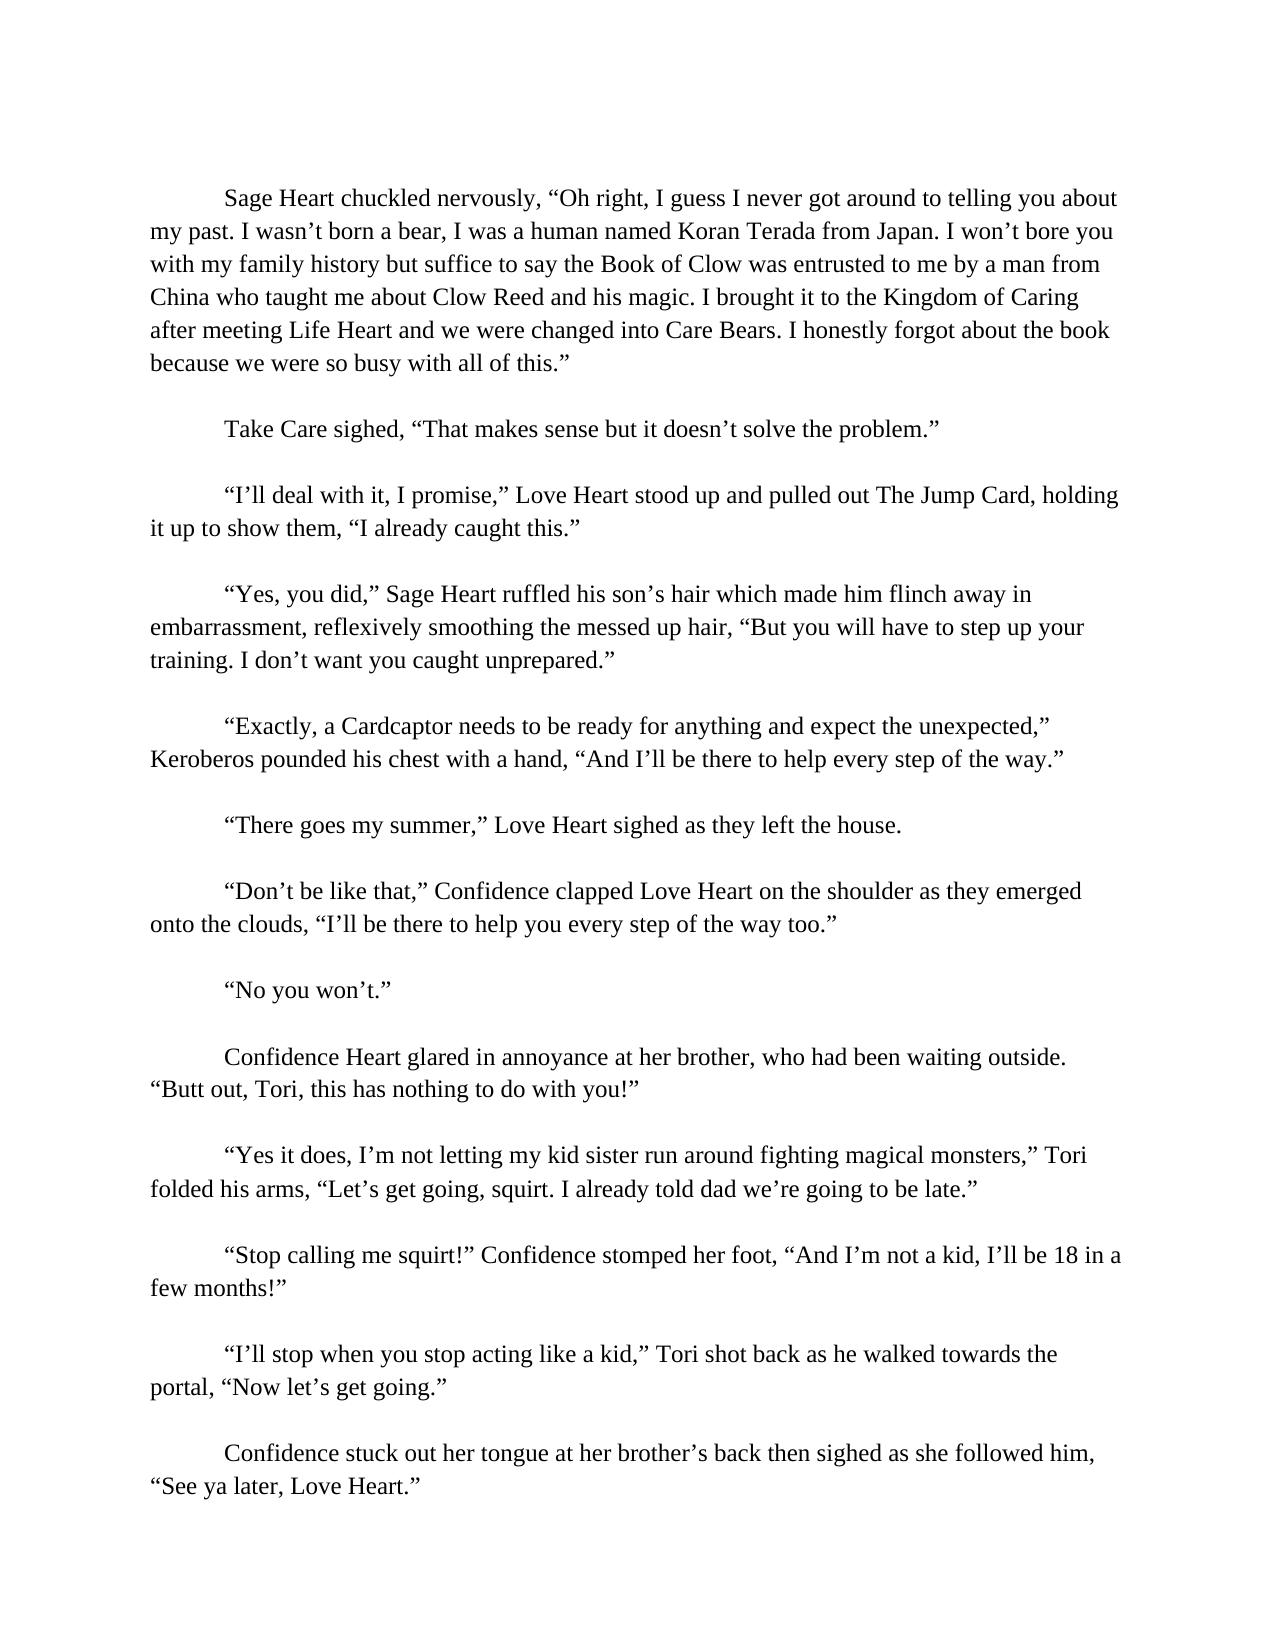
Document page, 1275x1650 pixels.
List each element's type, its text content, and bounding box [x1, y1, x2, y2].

text “No you won’t.” [150, 976, 1125, 1004]
text Confidence Heart glared in annoyance at her brother, who had been waiting outside. “Butt out, Tori, this has nothing to do with you!” [150, 1042, 1125, 1103]
text “Exactly, a Cardcaptor needs to be ready for anything and expect the unexpected,” Keroberos pounded his chest with a hand, “And I’ll be there to help every step of the way.” [150, 711, 1125, 773]
text “Yes, you did,” Sage Heart ruffled his son’s hair which made him flinch away in embarrassment, reflexively smoothing the messed up hair, “But you will have to step up your training. I don’t want you caught unprepared.” [150, 579, 1125, 674]
text Sage Heart chuckled nervously, “Oh right, I guess I never got around to telling you about my past. I wasn’t born a bear, I was a human named Koran Terada from Japan. I won’t bore you with my family history but suffice to say the Book of Clow was entrusted to me by a man from China who taught me about Clow Reed and his magic. I brought it to the Kingdom of Caring after meeting Life Heart and we were changed into Care Bears. I honestly forgot about the book because we were so busy with all of this.” [150, 183, 1125, 377]
text “I’ll deal with it, I promise,” Love Heart stood up and pulled out The Jump Card, holding it up to show them, “I already caught this.” [150, 480, 1125, 542]
text “Don’t be like that,” Confidence clapped Love Heart on the shoulder as they emerged onto the clouds, “I’ll be there to help you every step of the way too.” [150, 876, 1125, 938]
text “I’ll stop when you stop acting like a kid,” Tori shot back as he walked towards the portal, “Now let’s get going.” [150, 1339, 1125, 1401]
text “Stop calling me squirt!” Confidence stomped her foot, “And I’m not a kid, I’ll be 18 in a few months!” [150, 1240, 1125, 1301]
text “Yes it does, I’m not letting my kid sister run around fighting magical monsters,” Tori folded his arms, “Let’s get going, squirt. I already told dad we’re going to be late.” [150, 1141, 1125, 1202]
text Take Care sighed, “That makes sense but it doesn’t solve the problem.” [150, 414, 1125, 443]
text “There goes my summer,” Love Heart sighed as they left the house. [150, 810, 1125, 839]
text Confidence stuck out her tongue at her brother’s back then sighed as she followed him, “See ya later, Love Heart.” [150, 1438, 1125, 1499]
